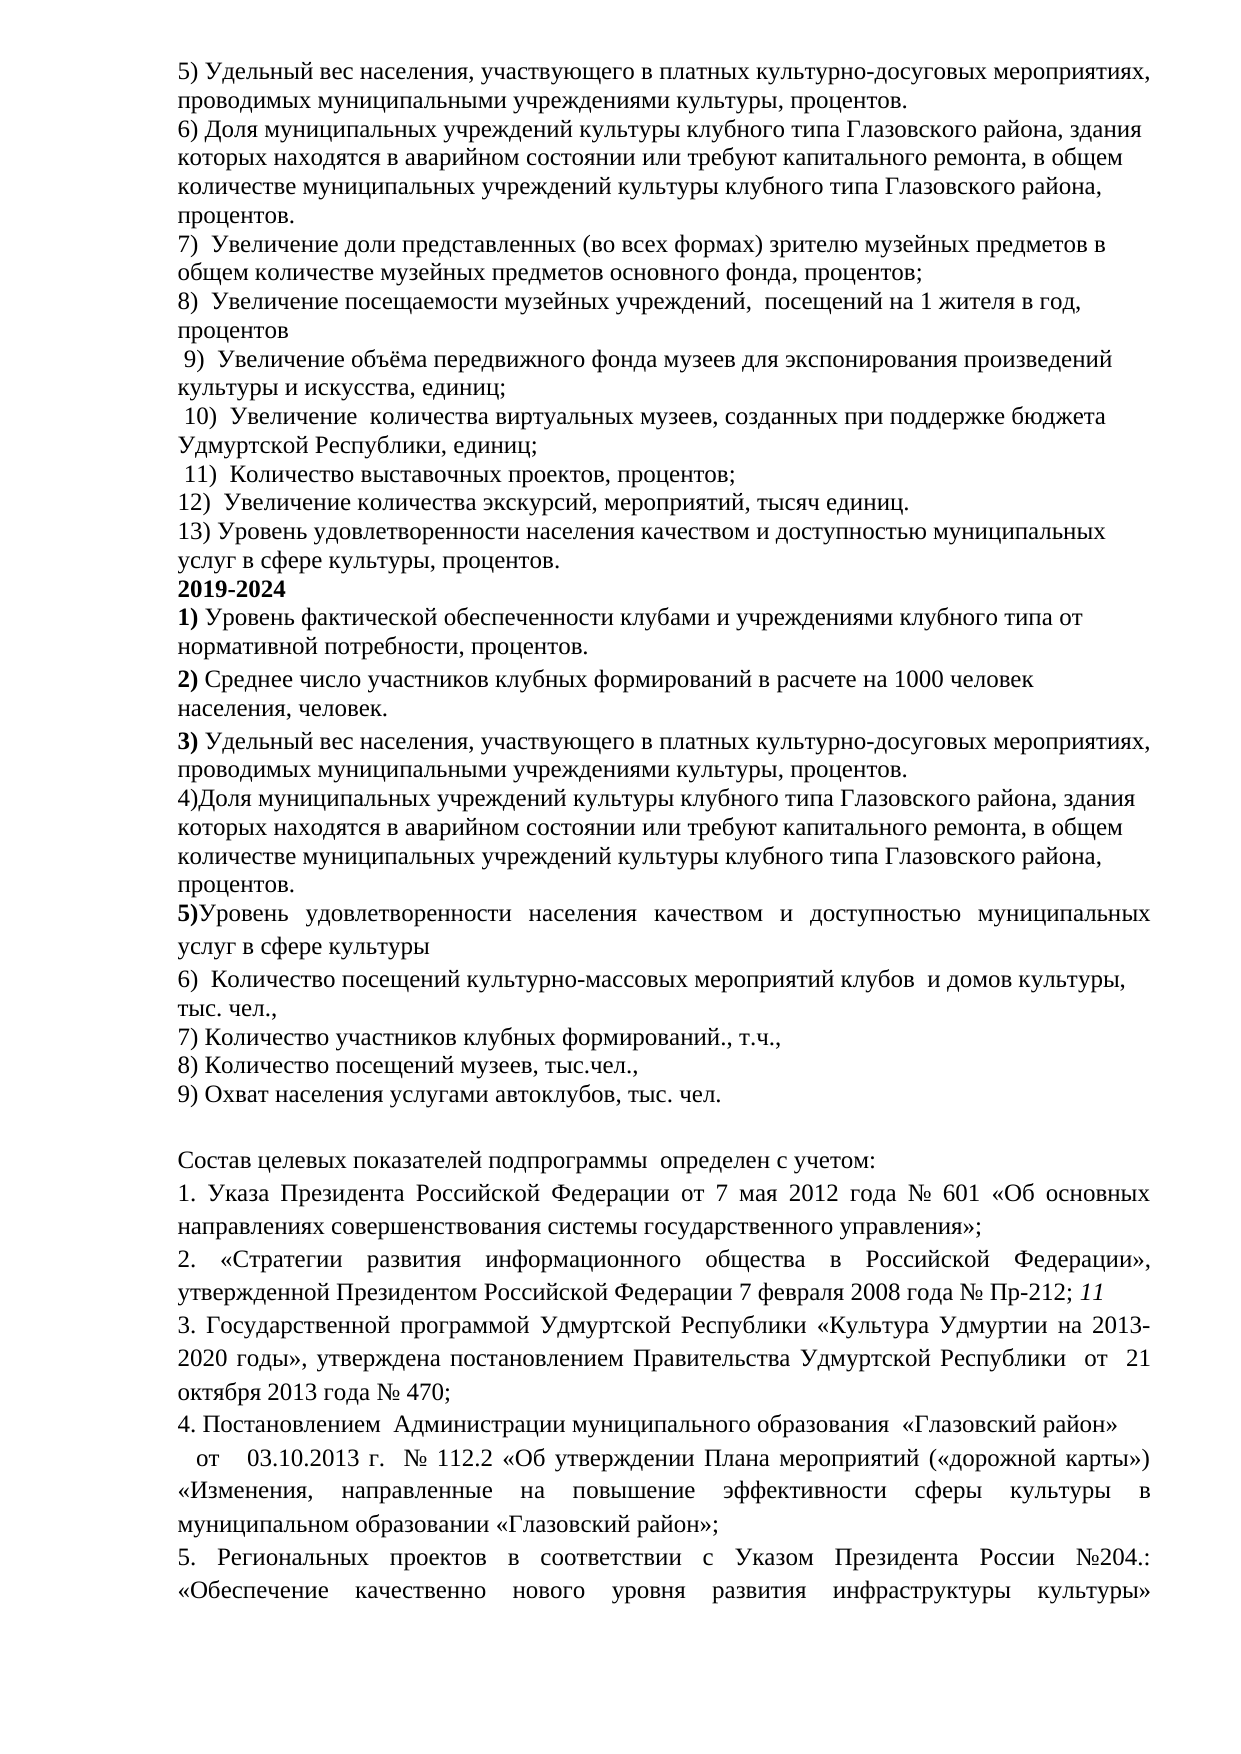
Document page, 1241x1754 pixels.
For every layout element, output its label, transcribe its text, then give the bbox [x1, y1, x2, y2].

text 5) Удельный вес населения, участвующего в платных культурно-досуговых мероприятиях, проводимых муниципальными учреждениями культуры, процентов. [177, 56, 1152, 114]
text 3) Удельный вес населения, участвующего в платных культурно-досуговых мероприятиях, проводимых муниципальными учреждениями культуры, процентов. [177, 726, 1152, 783]
text 5)Уровень удовлетворенности населения качеством и доступностью муниципальных услуг в сфере культуры [177, 898, 1152, 960]
text 10) Увеличение количества виртуальных музеев, созданных при поддержке бюджета Удмуртской Республики, единиц; [177, 401, 1152, 459]
text 11) Количество выставочных проектов, процентов; [177, 459, 1152, 487]
text 12) Увеличение количества экскурсий, мероприятий, тысяч единиц. [177, 487, 1152, 516]
text 9) Охват населения услугами автоклубов, тыс. чел. [177, 1079, 1152, 1108]
text 2. «Стратегии развития информационного общества в Российской Федерации», утвержденной Президентом Российской Федерации 7 февраля 2008 года № Пр-212; 11 [177, 1244, 1152, 1306]
text 13) Уровень удовлетворенности населения качеством и доступностью муниципальных услуг в сфере культуры, процентов. [177, 516, 1152, 574]
text 6) Доля муниципальных учреждений культуры клубного типа Глазовского района, здания которых находятся в аварийном состоянии или требуют капитального ремонта, в общем количестве муниципальных учреждений культуры клубного типа Глазовского района, процентов. [177, 114, 1152, 229]
text 7) Количество участников клубных формирований., т.ч., [177, 1022, 1152, 1051]
text 2) Среднее число участников клубных формирований в расчете на 1000 человек населения, человек. [177, 664, 1152, 722]
text 3. Государственной программой Удмуртской Республики «Культура Удмуртии на 2013-2020 годы», утверждена постановлением Правительства Удмуртской Республики от 21 октября 2013 года № 470; [177, 1311, 1152, 1405]
text 4)Доля муниципальных учреждений культуры клубного типа Глазовского района, здания которых находятся в аварийном состоянии или требуют капитального ремонта, в общем количестве муниципальных учреждений культуры клубного типа Глазовского района, процентов. [177, 783, 1152, 898]
text 8) Увеличение посещаемости музейных учреждений, посещений на 1 жителя в год, процентов [177, 286, 1152, 344]
text 9) Увеличение объёма передвижного фонда музеев для экспонирования произведений культуры и искусства, единиц; [177, 344, 1152, 401]
text Состав целевых показателей подпрограммы определен с учетом: [177, 1145, 1152, 1174]
text 1. Указа Президента Российской Федерации от 7 мая 2012 года № 601 «Об основных направлениях совершенствования системы государственного управления»; [177, 1178, 1152, 1240]
text 1) Уровень фактической обеспеченности клубами и учреждениями клубного типа от нормативной потребности, процентов. [177, 602, 1152, 660]
text 6) Количество посещений культурно-массовых мероприятий клубов и домов культуры, тыс. чел., [177, 964, 1152, 1022]
text 7) Увеличение доли представленных (во всех формах) зрителю музейных предметов в общем количестве музейных предметов основного фонда, процентов; [177, 229, 1152, 286]
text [177, 1542, 1152, 1603]
text 2019-2024 [177, 574, 1152, 602]
text от 03.10.2013 г. № 112.2 «Об утверждении Плана мероприятий («дорожной карты») «Изменения, направленные на повышение эффективности сферы культуры в муниципальном образовании «Глазовский район»; [177, 1443, 1152, 1537]
text 4. Постановлением Администрации муниципального образования «Глазовский район» [177, 1409, 1152, 1438]
text 8) Количество посещений музеев, тыс.чел., [177, 1051, 1152, 1079]
